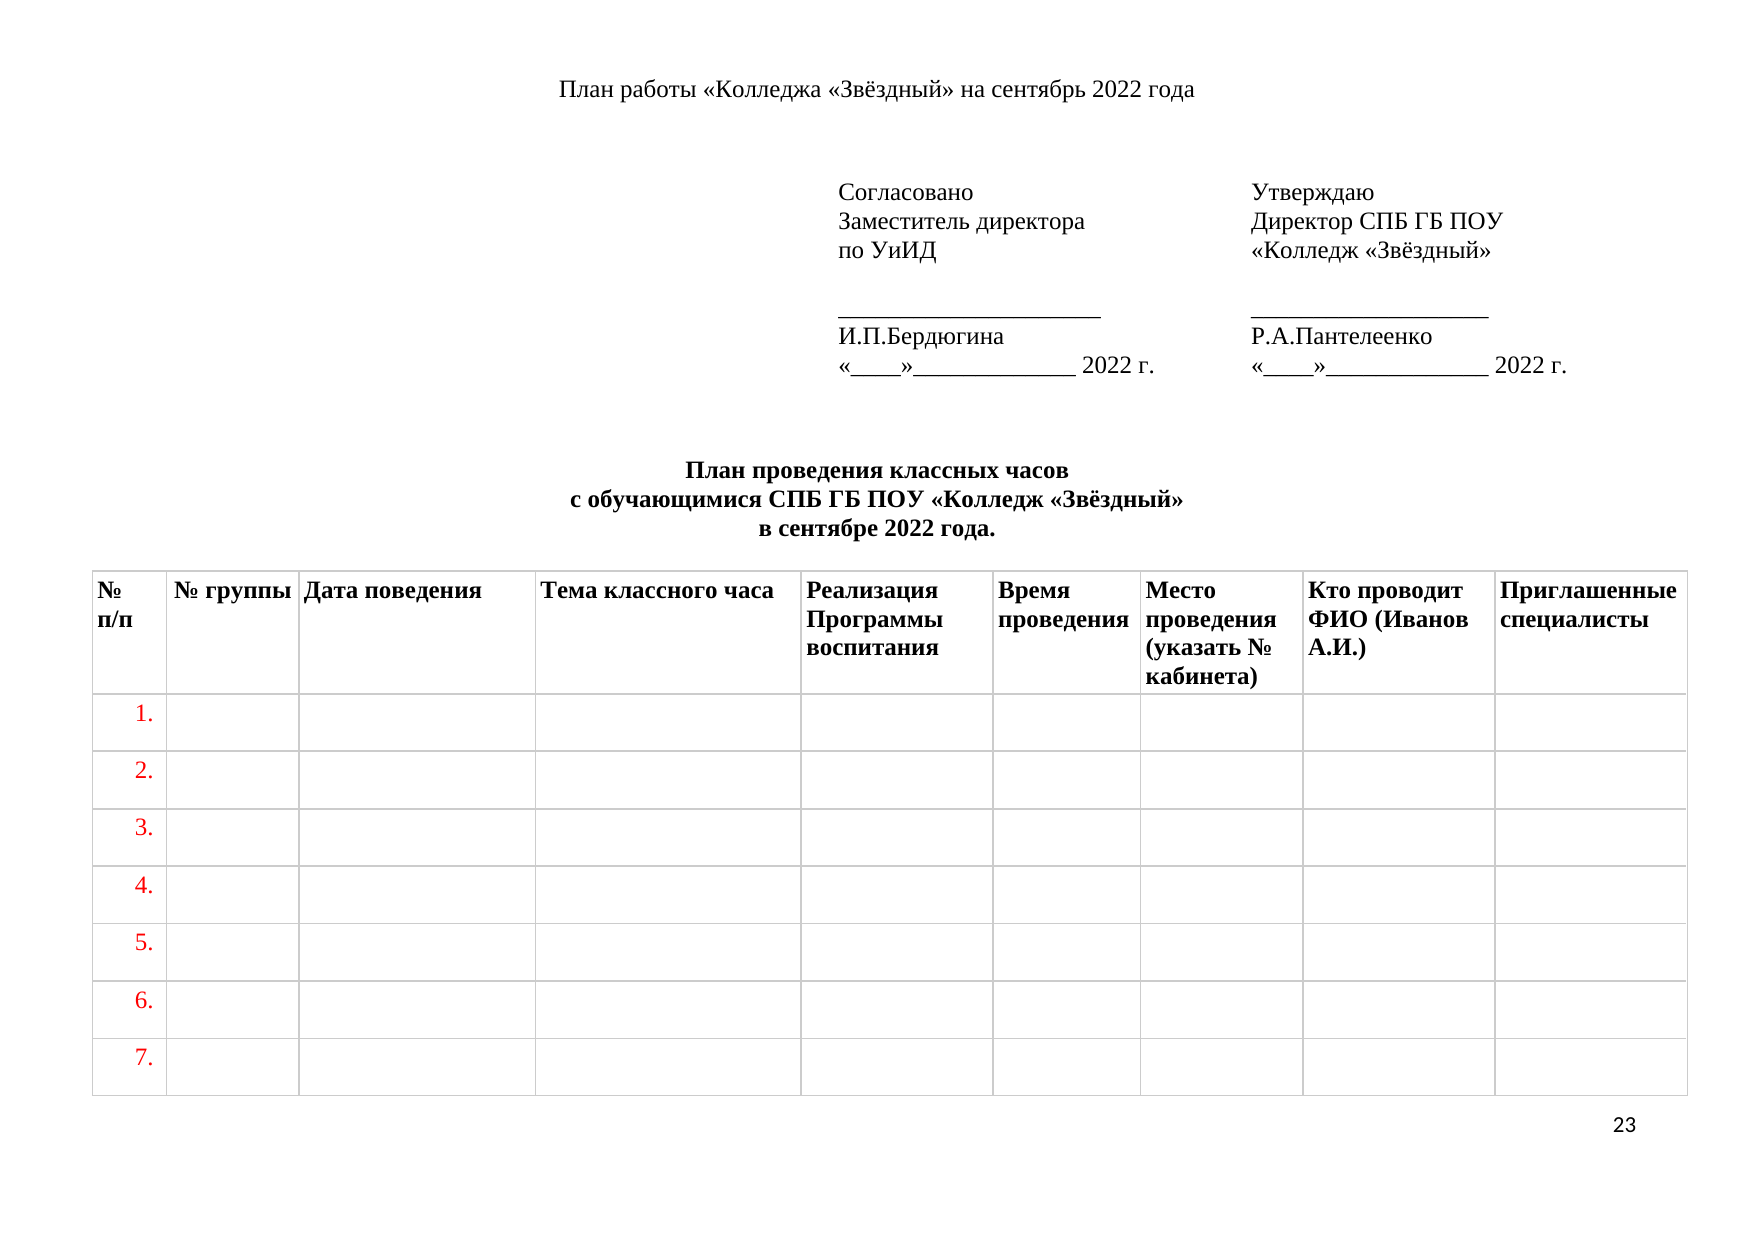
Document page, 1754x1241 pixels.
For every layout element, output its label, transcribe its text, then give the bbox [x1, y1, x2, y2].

table_cell [300, 982, 535, 1037]
table_cell [167, 924, 298, 980]
table_cell [93, 924, 166, 980]
table_cell [167, 695, 298, 750]
table_cell [167, 867, 298, 923]
table_cell [1141, 810, 1302, 865]
table_header Утверждаю Директор СПБ ГБ ПОУ «Колледж «Звёздный» ___________________ Р.А.Пантелеенко «____»_____________ 2022 г. [1240, 177, 1647, 398]
table_cell [1141, 867, 1302, 923]
table_cell [1141, 982, 1302, 1037]
table_cell [1496, 865, 1687, 923]
text в сентябре 2022 года. [118, 513, 1636, 541]
table_cell [93, 982, 166, 1037]
table_cell [300, 695, 535, 750]
table_cell [1304, 1039, 1494, 1095]
table_cell [300, 1039, 535, 1095]
table_cell [994, 1039, 1140, 1095]
table_header № п/п [93, 572, 166, 693]
table_cell [1496, 750, 1687, 808]
table_cell [1141, 1039, 1302, 1095]
table_cell [1496, 923, 1687, 980]
table_cell [93, 1039, 166, 1095]
text План проведения классных часов [118, 455, 1636, 484]
table_cell [1304, 982, 1494, 1037]
table_header Дата поведения [300, 572, 535, 693]
table_cell [300, 924, 535, 980]
table_cell [994, 924, 1140, 980]
table_cell [802, 1039, 992, 1095]
table_cell [802, 867, 992, 923]
table_cell [1141, 924, 1302, 980]
table_cell [802, 752, 992, 808]
table_cell [1496, 1038, 1687, 1095]
table_cell [536, 982, 800, 1037]
table_header Согласовано Заместитель директора по УиИД _____________________ И.П.Бердюгина «____»_____________ 2022 г. [827, 177, 1239, 398]
table_cell [1141, 752, 1302, 808]
table_cell [93, 695, 166, 750]
table_cell [994, 752, 1140, 808]
table_cell [536, 867, 800, 923]
table_cell [536, 695, 800, 750]
table_cell [93, 867, 166, 923]
text с обучающимися СПБ ГБ ПОУ «Колледж «Звёздный» [118, 484, 1636, 513]
table_cell [1304, 924, 1494, 980]
table_header Реализация Программы воспитания [802, 572, 992, 693]
table_cell [167, 752, 298, 808]
table_cell [802, 810, 992, 865]
table_cell [1304, 810, 1494, 865]
table_cell [93, 810, 166, 865]
table_header Время проведения [994, 572, 1140, 693]
table_header Кто проводит ФИО (Иванов А.И.) [1304, 572, 1494, 693]
table_cell [93, 752, 166, 808]
table_cell [802, 982, 992, 1037]
table_cell [802, 924, 992, 980]
table_cell [994, 695, 1140, 750]
table_header Место проведения (указать № кабинета) [1141, 572, 1302, 693]
table_cell [536, 810, 800, 865]
table_cell [1496, 693, 1687, 750]
table_header № группы [167, 572, 298, 693]
table_cell [536, 924, 800, 980]
table_cell [1141, 695, 1302, 750]
table_cell [536, 752, 800, 808]
table_header Приглашенные специалисты [1496, 572, 1687, 693]
table_cell [167, 1039, 298, 1095]
table_cell [300, 810, 535, 865]
table_cell [300, 752, 535, 808]
table_cell [167, 810, 298, 865]
table_cell [994, 810, 1140, 865]
table_cell [167, 982, 298, 1037]
table_cell [1304, 752, 1494, 808]
table_cell [1496, 980, 1687, 1037]
table_cell [1304, 695, 1494, 750]
table_header Тема классного часа [536, 572, 800, 693]
table_cell [300, 867, 535, 923]
table_cell [1496, 808, 1687, 865]
table_cell [994, 867, 1140, 923]
table_cell [1304, 867, 1494, 923]
table_cell [994, 982, 1140, 1037]
table_cell [802, 695, 992, 750]
table_cell [536, 1039, 800, 1095]
